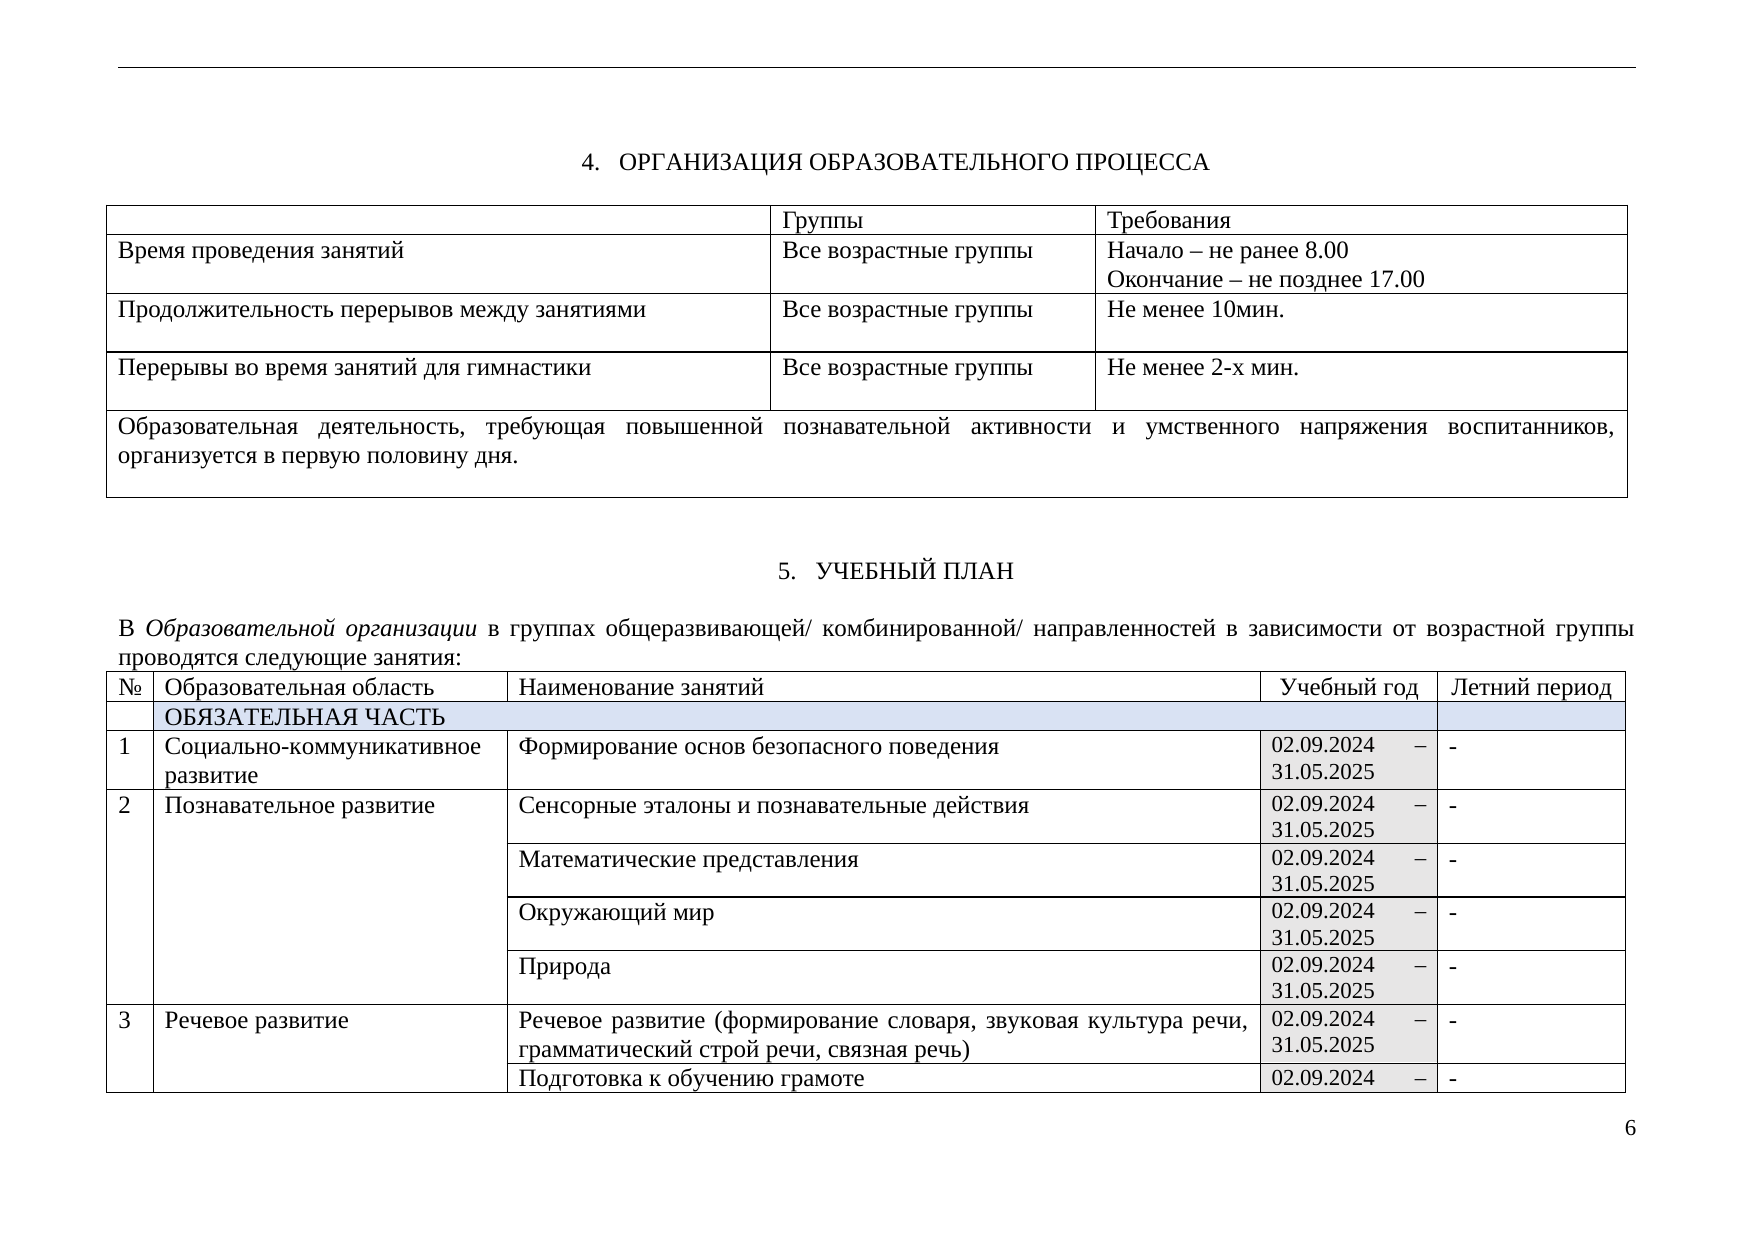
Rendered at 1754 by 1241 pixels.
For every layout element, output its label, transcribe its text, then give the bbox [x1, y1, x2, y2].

table_cell - [1438, 1064, 1625, 1092]
table_cell Речевое развитие [154, 1005, 507, 1092]
table_cell 02.09.2024 – 31.05.2025 [1261, 731, 1437, 789]
table_cell [1438, 702, 1625, 730]
table_cell Формирование основ безопасного поведения [508, 731, 1260, 789]
table_cell - [1438, 844, 1625, 896]
table_cell - [1438, 898, 1625, 950]
table_header Образовательная область [154, 672, 507, 701]
table_header Летний период [1438, 672, 1625, 701]
list ОРГАНИЗАЦИЯ ОБРАЗОВАТЕЛЬНОГО ПРОЦЕССА [156, 147, 1636, 176]
table_cell Природа [508, 951, 1260, 1004]
table_cell Сенсорные эталоны и познавательные действия [508, 790, 1260, 843]
table_header Наименование занятий [508, 672, 1260, 701]
table_header № [107, 672, 153, 701]
table_cell - [1438, 1005, 1625, 1062]
table_cell - [1438, 731, 1625, 789]
table_header Группы [771, 206, 1095, 234]
table_cell Социально-коммуникативное развитие [154, 731, 507, 789]
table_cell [1261, 1064, 1437, 1092]
table_cell 02.09.2024 – 31.05.2025 [1261, 951, 1437, 1004]
list УЧЕБНЫЙ ПЛАН [156, 556, 1636, 584]
table_cell 02.09.2024 – 31.05.2025 [1261, 844, 1437, 896]
table_cell 02.09.2024 – 31.05.2025 [1261, 1005, 1437, 1062]
table_cell Не менее 2-х мин. [1096, 353, 1627, 410]
table_cell Продолжительность перерывов между занятиями [107, 294, 770, 351]
table_cell Математические представления [508, 844, 1260, 896]
table_cell Все возрастные группы [771, 235, 1095, 293]
table_cell - [1438, 790, 1625, 843]
table_cell Познавательное развитие [154, 790, 507, 1004]
table_cell 1 [107, 731, 153, 789]
table_cell Все возрастные группы [771, 353, 1095, 410]
table_cell Образовательная деятельность, требующая повышенной познавательной активности и умственного напряжения воспитанников, организуется в первую половину дня. [107, 411, 1627, 497]
table_cell [107, 702, 153, 730]
table_header [107, 206, 770, 234]
table_cell Все возрастные группы [771, 294, 1095, 351]
table_cell 02.09.2024 – 31.05.2025 [1261, 790, 1437, 843]
table_cell Речевое развитие (формирование словаря, звуковая культура речи, грамматический строй речи, связная речь) [508, 1005, 1260, 1062]
table_cell Время проведения занятий [107, 235, 770, 293]
table_header Учебный год [1261, 672, 1437, 701]
table_cell Начало – не ранее 8.00 Окончание – не позднее 17.00 [1096, 235, 1627, 293]
table_cell Окружающий мир [508, 898, 1260, 950]
text В Образовательной организации в группах общеразвивающей/ комбинированной/ направленностей в зависимости от возрастной группы проводятся следующие занятия: [118, 613, 1636, 671]
table_cell 3 [107, 1005, 153, 1092]
table_header Требования [1096, 206, 1627, 234]
table_cell ОБЯЗАТЕЛЬНАЯ ЧАСТЬ [154, 702, 1437, 730]
table_cell Перерывы во время занятий для гимнастики [107, 353, 770, 410]
table_cell - [1438, 951, 1625, 1004]
table_cell Не менее 10мин. [1096, 294, 1627, 351]
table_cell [508, 1064, 1260, 1092]
table_cell 02.09.2024 – 31.05.2025 [1261, 898, 1437, 950]
table_cell 2 [107, 790, 153, 1004]
